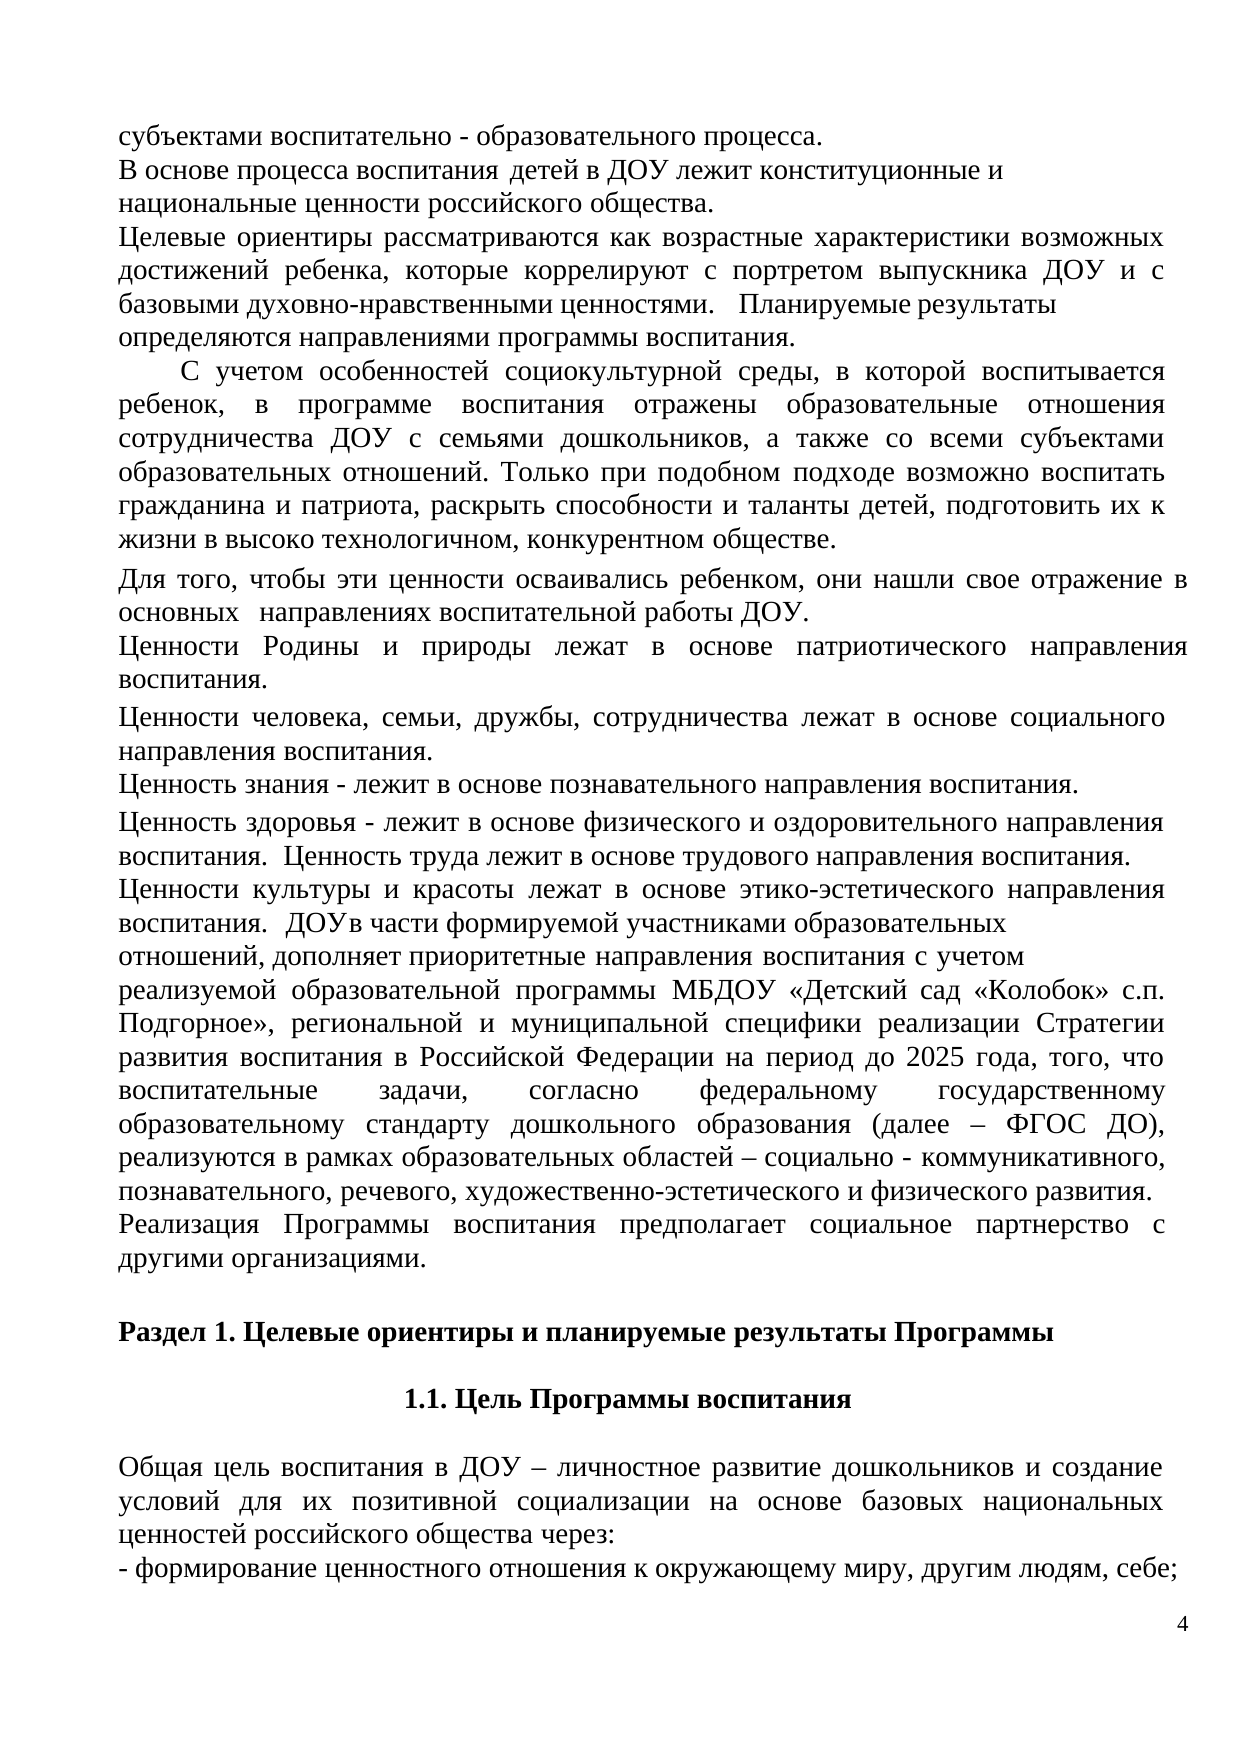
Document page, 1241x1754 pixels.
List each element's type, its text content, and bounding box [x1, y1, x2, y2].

text Реализация Программы воспитания предполагает социальное партнерство с другими организациями. [118, 1207, 1165, 1274]
text Для того, чтобы эти ценности осваивались ребенком, они нашли свое отражение в основных направлениях воспитательной работы ДОУ. [118, 561, 1188, 628]
subtitle Раздел 1. Целевые ориентиры и планируемые результаты Программы [118, 1314, 1188, 1347]
text Ценности Родины и природы лежат в основе патриотического направления воспитания. [118, 628, 1188, 695]
text Ценности человека, семьи, дружбы, сотрудничества лежат в основе социального направления воспитания. [118, 699, 1165, 766]
text В основе процесса воспитания детей в ДОУ лежит конституционные и [118, 152, 1128, 185]
text реализуемой образовательной программы МБДОУ «Детский сад «Колобок» с.п. Подгорное», региональной и муниципальной специфики реализации Стратегии развития воспитания в Российской Федерации на период до 2025 года, того, что воспитательные задачи, согласно федеральному государственному образовательному стандарту дошкольного образования (далее – ФГОС ДО), реализуются в рамках образовательных областей – социально - коммуникативного, познавательного, речевого, художественно-эстетического и физического развития. [118, 972, 1166, 1207]
text Общая цель воспитания в ДОУ – личностное развитие дошкольников и создание условий для их позитивной социализации на основе базовых национальных ценностей российского общества через: [118, 1449, 1164, 1550]
text Ценность здоровья - лежит в основе физического и оздоровительного направления воспитания. Ценность труда лежит в основе трудового направления воспитания. [118, 804, 1164, 871]
list - формирование ценностного отношения к окружающему миру, другим людям, себе; [118, 1550, 1188, 1583]
text Ценности культуры и красоты лежат в основе этико-эстетического направления воспитания. ДОУ в части формируемой участниками образовательных [118, 871, 1166, 938]
list Цель Программы воспитания [67, 1381, 1188, 1415]
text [118, 118, 1165, 152]
text отношений, дополняет приоритетные направления воспитания с учетом [118, 938, 1166, 972]
text национальные ценности российского общества. [118, 185, 1128, 219]
text С учетом особенностей социокультурной среды, в которой воспитывается ребенок, в программе воспитания отражены образовательные отношения сотрудничества ДОУ с семьями дошкольников, а также со всеми субъектами образовательных отношений. Только при подобном подходе возможно воспитать гражданина и патриота, раскрыть способности и таланты детей, подготовить их к жизни в высоко технологичном, конкурентном обществе. [118, 353, 1165, 554]
text Целевые ориентиры рассматриваются как возрастные характеристики возможных достижений ребенка, которые коррелируют с портретом выпускника ДОУ и с базовыми духовно-нравственными ценностями. Планируемые результаты определяются направлениями программы воспитания. [118, 219, 1165, 353]
text Ценность знания - лежит в основе познавательного направления воспитания. [118, 766, 1188, 800]
